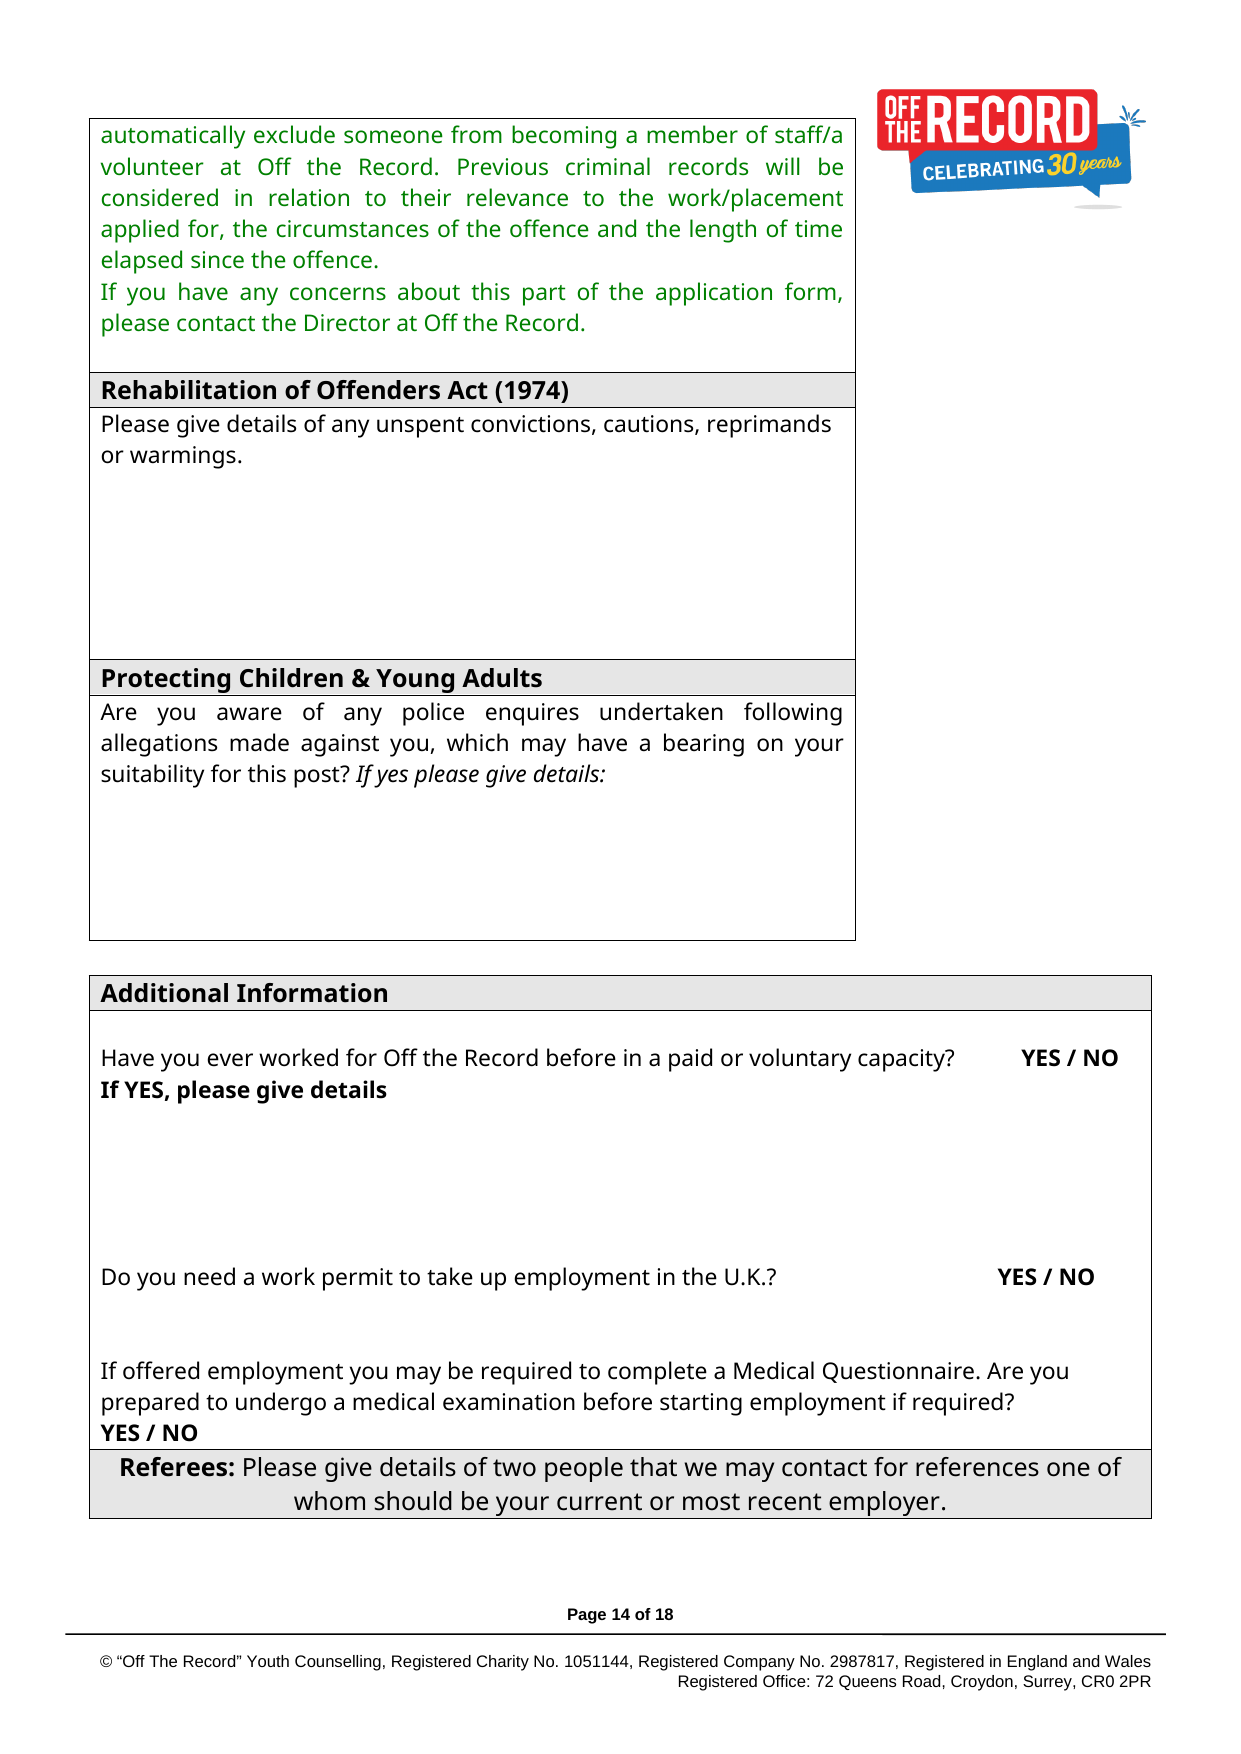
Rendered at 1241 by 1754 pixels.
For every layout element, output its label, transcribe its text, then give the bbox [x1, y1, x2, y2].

table_header Additional Information [90, 976, 1151, 1010]
table_cell Have you ever worked for Off the Record before in a paid or voluntary capacity? YES / NO If YES, please give details Do you need a work permit to take up employment in the U.K.? YES / NO If offered employment you may be required to complete a Medical Questionnaire. Are you prepared to undergo a medical examination before starting employment if required? YES / NO [90, 1011, 1151, 1449]
table_cell Referees: Please give details of two people that we may contact for references one of whom should be your current or most recent employer. [940, 1450, 1151, 1518]
table_cell Protecting Children & Young Adults [90, 660, 855, 694]
table_cell Please give details of any unspent convictions, cautions, reprimands or warmings. [90, 408, 855, 659]
table_cell Referees: Please give details of two people that we may contact for references one of whom should be your current or most recent employer. [90, 1450, 294, 1518]
table_cell Rehabilitation of Offenders Act (1974) [90, 373, 855, 407]
table_cell Are you aware of any police enquires undertaken following allegations made against you, which may have a bearing on your suitability for this post? If yes please give details: [90, 696, 855, 940]
